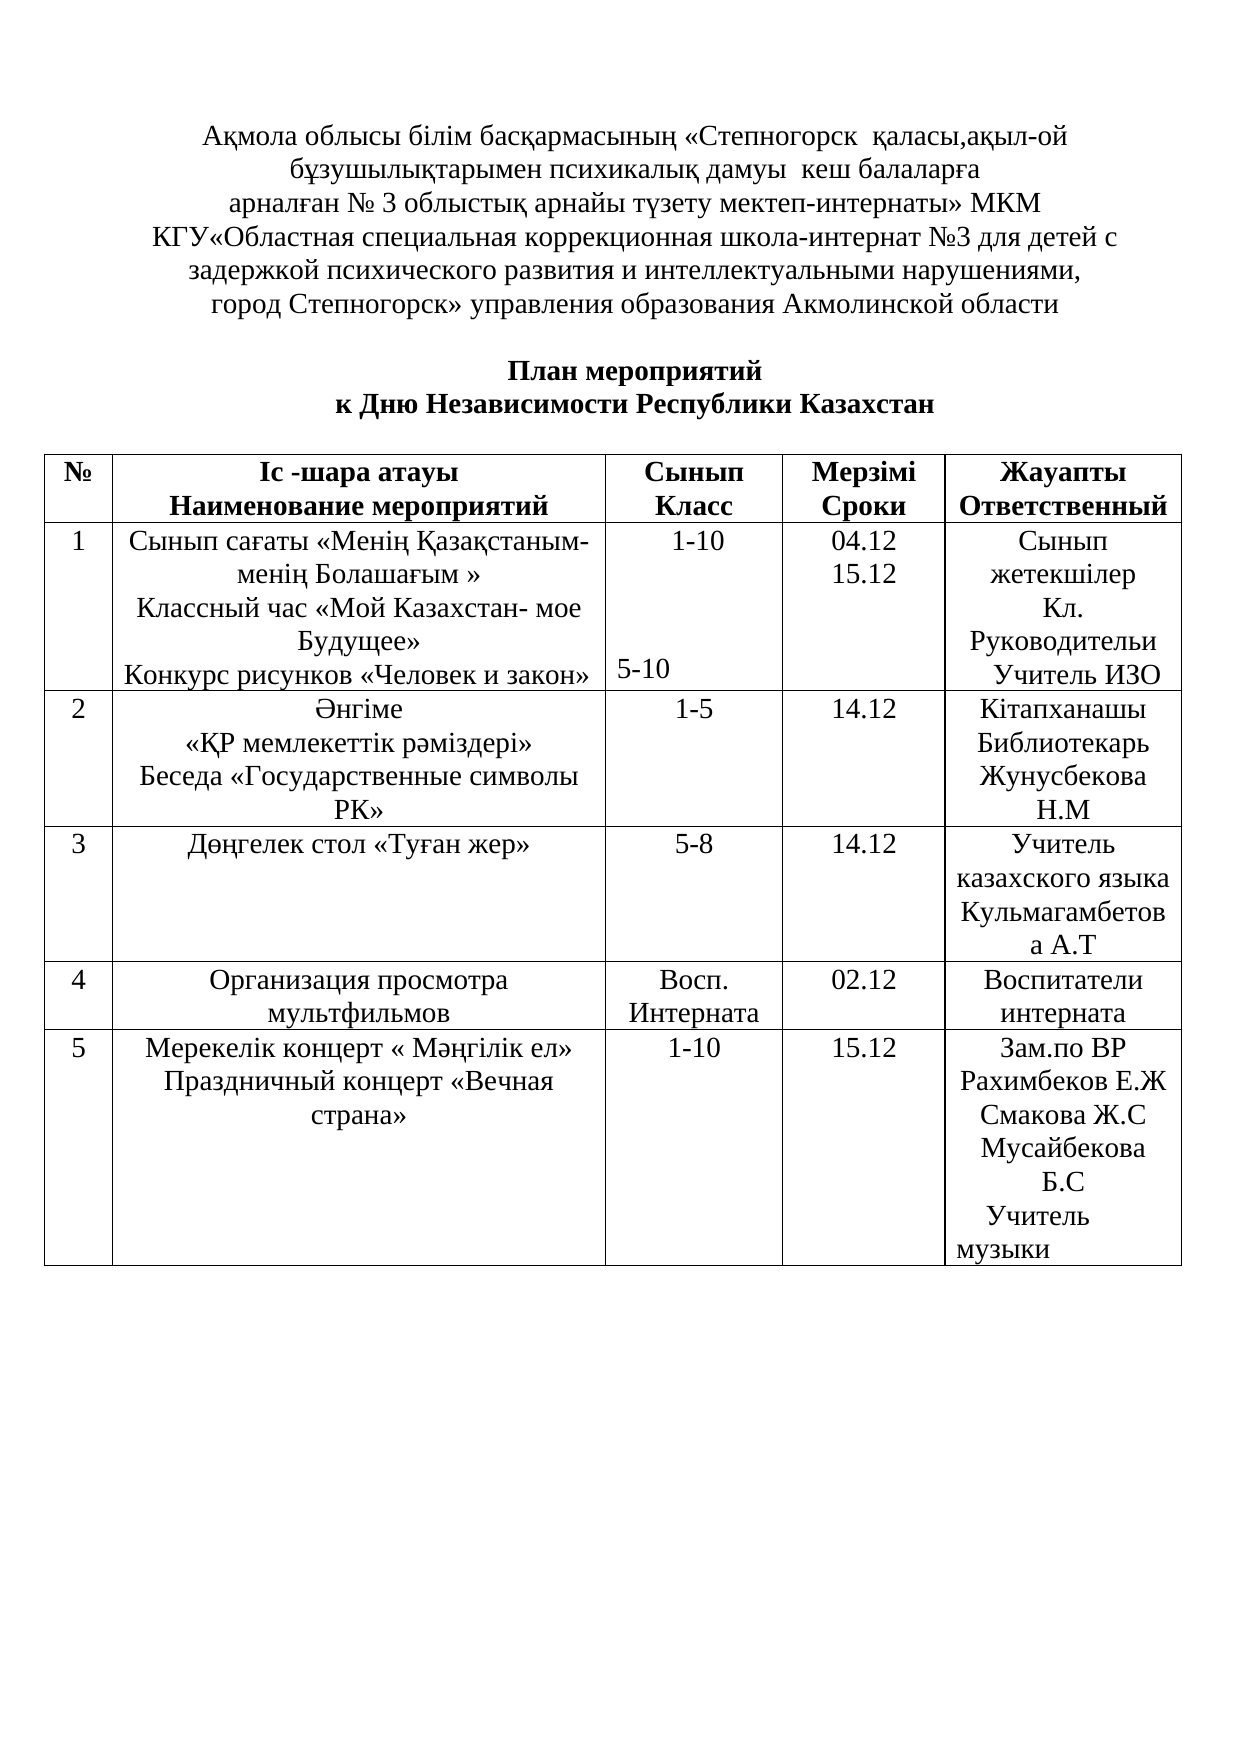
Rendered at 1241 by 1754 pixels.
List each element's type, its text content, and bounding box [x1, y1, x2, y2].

table_header Іс -шара атауы Наименование мероприятий [113, 455, 605, 522]
table_cell 14.12 [783, 691, 944, 826]
table_cell 15.12 [783, 1030, 944, 1265]
table_cell 1-10 [606, 1030, 782, 1265]
table_cell Кітапханашы Библиотекарь Жунусбекова Н.М [946, 691, 1181, 826]
table_cell 3 [45, 827, 112, 961]
table_cell Воспитатели интерната [946, 962, 1181, 1029]
text Ақмола облысы білім басқармасының «Степногорск қаласы,ақыл-ой бұзушылықтарымен психикалық дамуы кеш балаларға [118, 118, 1152, 185]
text город Степногорск» управления образования Акмолинской области [118, 286, 1152, 319]
table_header Сынып Класс [606, 455, 782, 522]
table_cell Әнгіме «ҚР мемлекеттік рәміздері» Беседа «Государственные символы РК» [113, 691, 605, 826]
table_cell Дөңгелек стол «Туған жер» [113, 827, 605, 961]
table_cell Восп. Интерната [606, 962, 782, 1029]
text КГУ«Областная специальная коррекционная школа-интернат №3 для детей с задержкой психического развития и интеллектуальными нарушениями, [118, 219, 1152, 286]
table_cell 14.12 [783, 827, 944, 961]
table_cell Учитель казахского языка Кульмагамбетова А.Т [946, 827, 1181, 961]
table_cell Сынып жетекшілер Кл. Руководительи Учитель ИЗО [946, 523, 1181, 690]
table_cell 1-5 [606, 691, 782, 826]
table_cell Организация просмотра мультфильмов [113, 962, 605, 1029]
text План мероприятий к Дню Независимости Республики Казахстан [118, 353, 508, 420]
table_cell 5 [45, 1030, 112, 1265]
table_cell 1 [45, 523, 112, 690]
table_cell 2 [45, 691, 112, 826]
table_header № [45, 455, 112, 522]
table_header Жауапты Ответственный [946, 455, 1181, 522]
table_cell 04.12 15.12 [783, 523, 944, 690]
table_header Мерзімі Сроки [783, 455, 944, 522]
text План мероприятий к Дню Независимости Республики Казахстан [762, 353, 1152, 420]
table_cell 4 [45, 962, 112, 1029]
table_cell 5-8 [606, 827, 782, 961]
table_cell Сынып сағаты «Менің Қазақстаным-менің Болашағым » Классный час «Мой Казахстан- мое Будущее» Конкурс рисунков «Человек и закон» [113, 523, 605, 690]
text арналған № 3 облыстық арнайы түзету мектеп-интернаты» МКМ [118, 185, 1152, 219]
table_cell 02.12 [783, 962, 944, 1029]
table_cell Зам.по ВР Рахимбеков Е.Ж Смакова Ж.С Мусайбекова Б.С Учитель музыки [946, 1030, 1181, 1265]
table_cell Мерекелік концерт « Мәңгілік ел» Праздничный концерт «Вечная страна» [113, 1030, 605, 1265]
table_cell 1-10 5-10 [606, 523, 782, 690]
